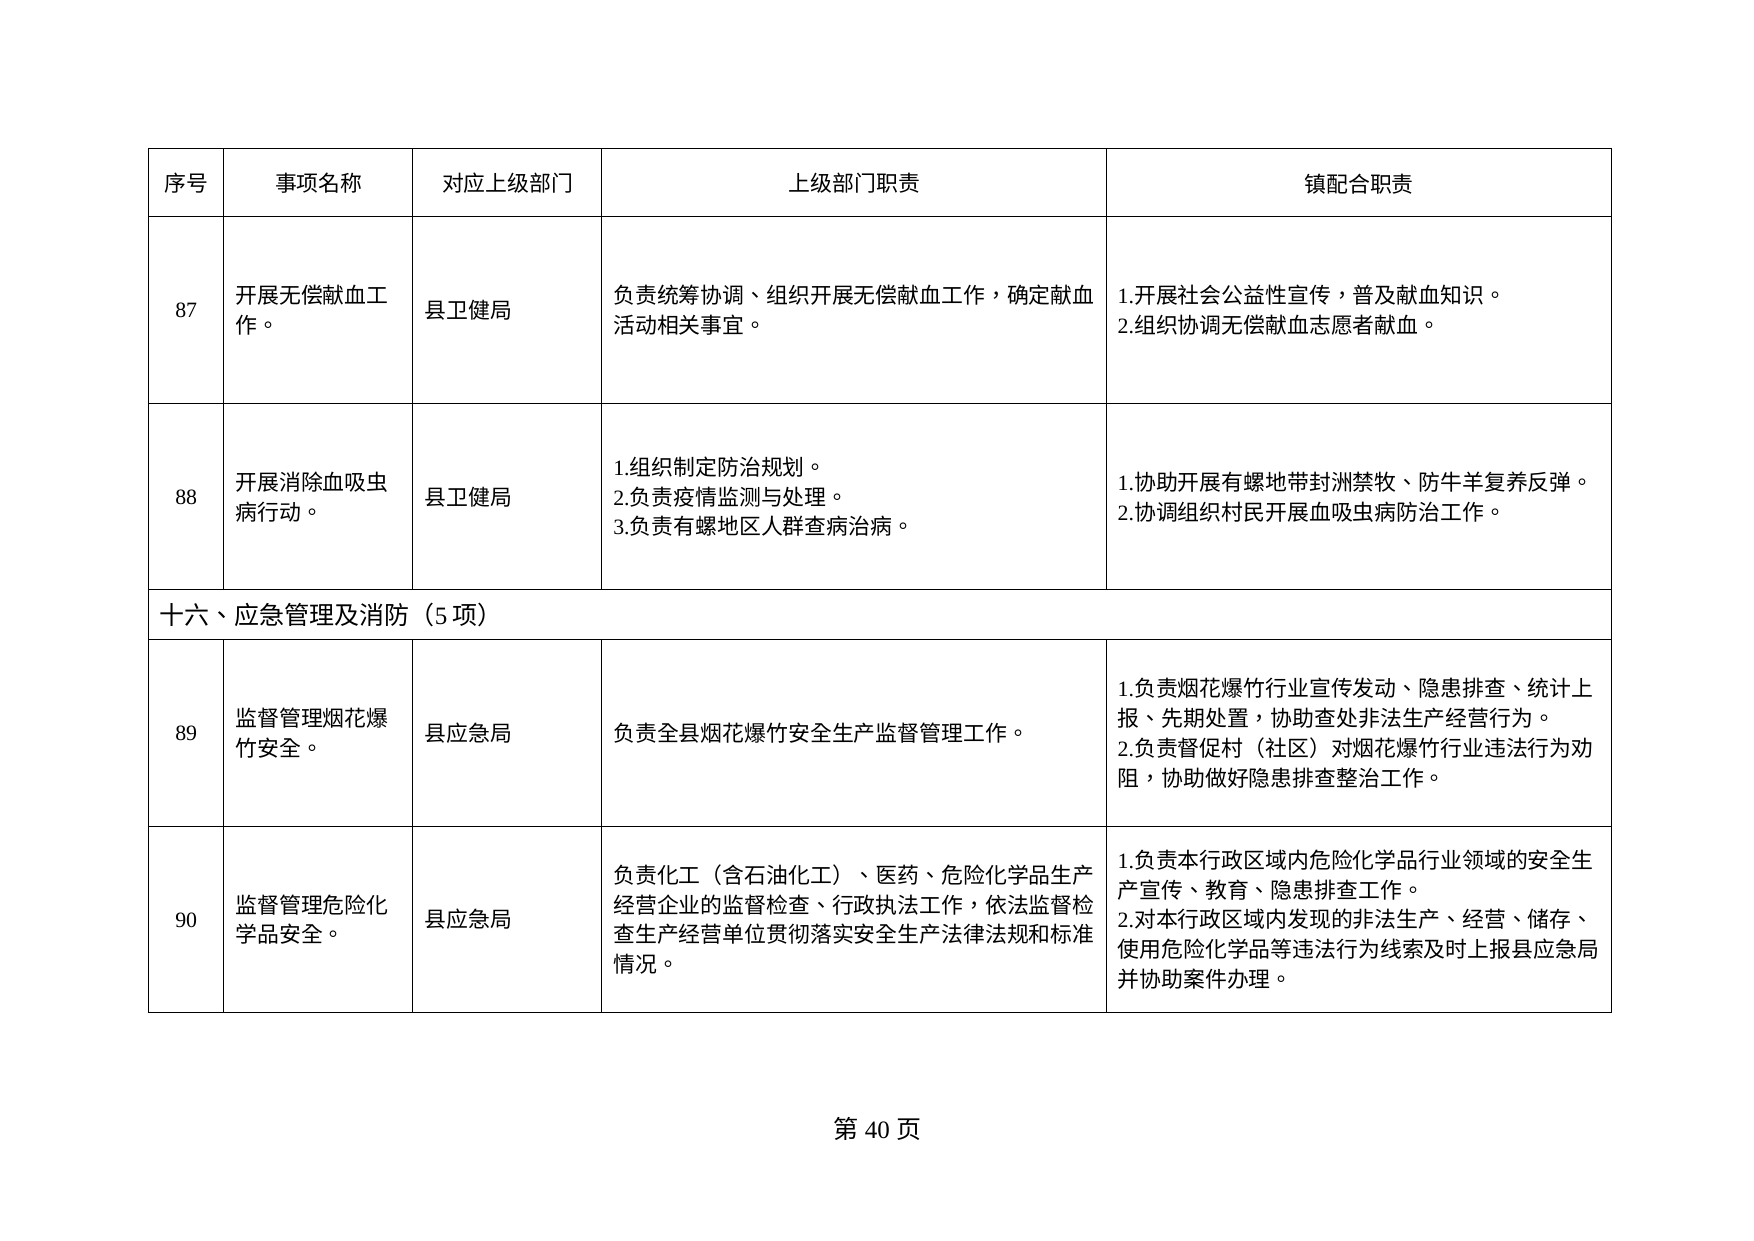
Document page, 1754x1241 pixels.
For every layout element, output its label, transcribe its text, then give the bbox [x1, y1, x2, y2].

table_cell 开展无偿献血工作。 [224, 217, 412, 403]
table_cell 监督管理危险化学品安全。 [224, 827, 412, 1012]
table_cell 1.开展社会公益性宣传，普及献血知识。 2.组织协调无偿献血志愿者献血。 [1107, 217, 1611, 403]
table_cell 开展消除血吸虫病行动。 [224, 404, 412, 589]
table_cell 负责统筹协调、组织开展无偿献血工作，确定献血活动相关事宜。 [602, 217, 1106, 403]
table_cell 县卫健局 [413, 217, 601, 403]
table_cell 1.负责烟花爆竹行业宣传发动、隐患排查、统计上报、先期处置，协助查处非法生产经营行为。 2.负责督促村（社区）对烟花爆竹行业违法行为劝阻，协助做好隐患排查整治工作。 [1107, 640, 1611, 826]
table_cell 1.组织制定防治规划。 2.负责疫情监测与处理。 3.负责有螺地区人群查病治病。 [602, 404, 1106, 589]
table_cell 县应急局 [413, 640, 601, 826]
table_cell 县卫健局 [413, 404, 601, 589]
table_header 上级部门职责 [602, 149, 1106, 216]
table_cell 88 [149, 404, 223, 589]
table_cell 负责全县烟花爆竹安全生产监督管理工作。 [602, 640, 1106, 826]
table_cell 监督管理烟花爆竹安全。 [224, 640, 412, 826]
table_cell 90 [149, 827, 223, 1012]
table_cell 89 [149, 640, 223, 826]
table_cell 87 [149, 217, 223, 403]
table_cell 县应急局 [413, 827, 601, 1012]
table_header 对应上级部门 [413, 149, 601, 216]
table_cell 十六、应急管理及消防（5项） [149, 590, 1611, 639]
table_header 事项名称 [224, 149, 412, 216]
table_cell 1.负责本行政区域内危险化学品行业领域的安全生产宣传、教育、隐患排查工作。 2.对本行政区域内发现的非法生产、经营、储存、使用危险化学品等违法行为线索及时上报县应急局并协助案件办理。 [1107, 827, 1611, 1012]
table_cell 1.协助开展有螺地带封洲禁牧、防牛羊复养反弹。 2.协调组织村民开展血吸虫病防治工作。 [1107, 404, 1611, 589]
table_header 序号 [149, 149, 223, 216]
table_header 镇配合职责 [1107, 149, 1611, 216]
table_cell 负责化工（含石油化工）、医药、危险化学品生产经营企业的监督检查、行政执法工作，依法监督检查生产经营单位贯彻落实安全生产法律法规和标准情况。 [602, 827, 1106, 1012]
